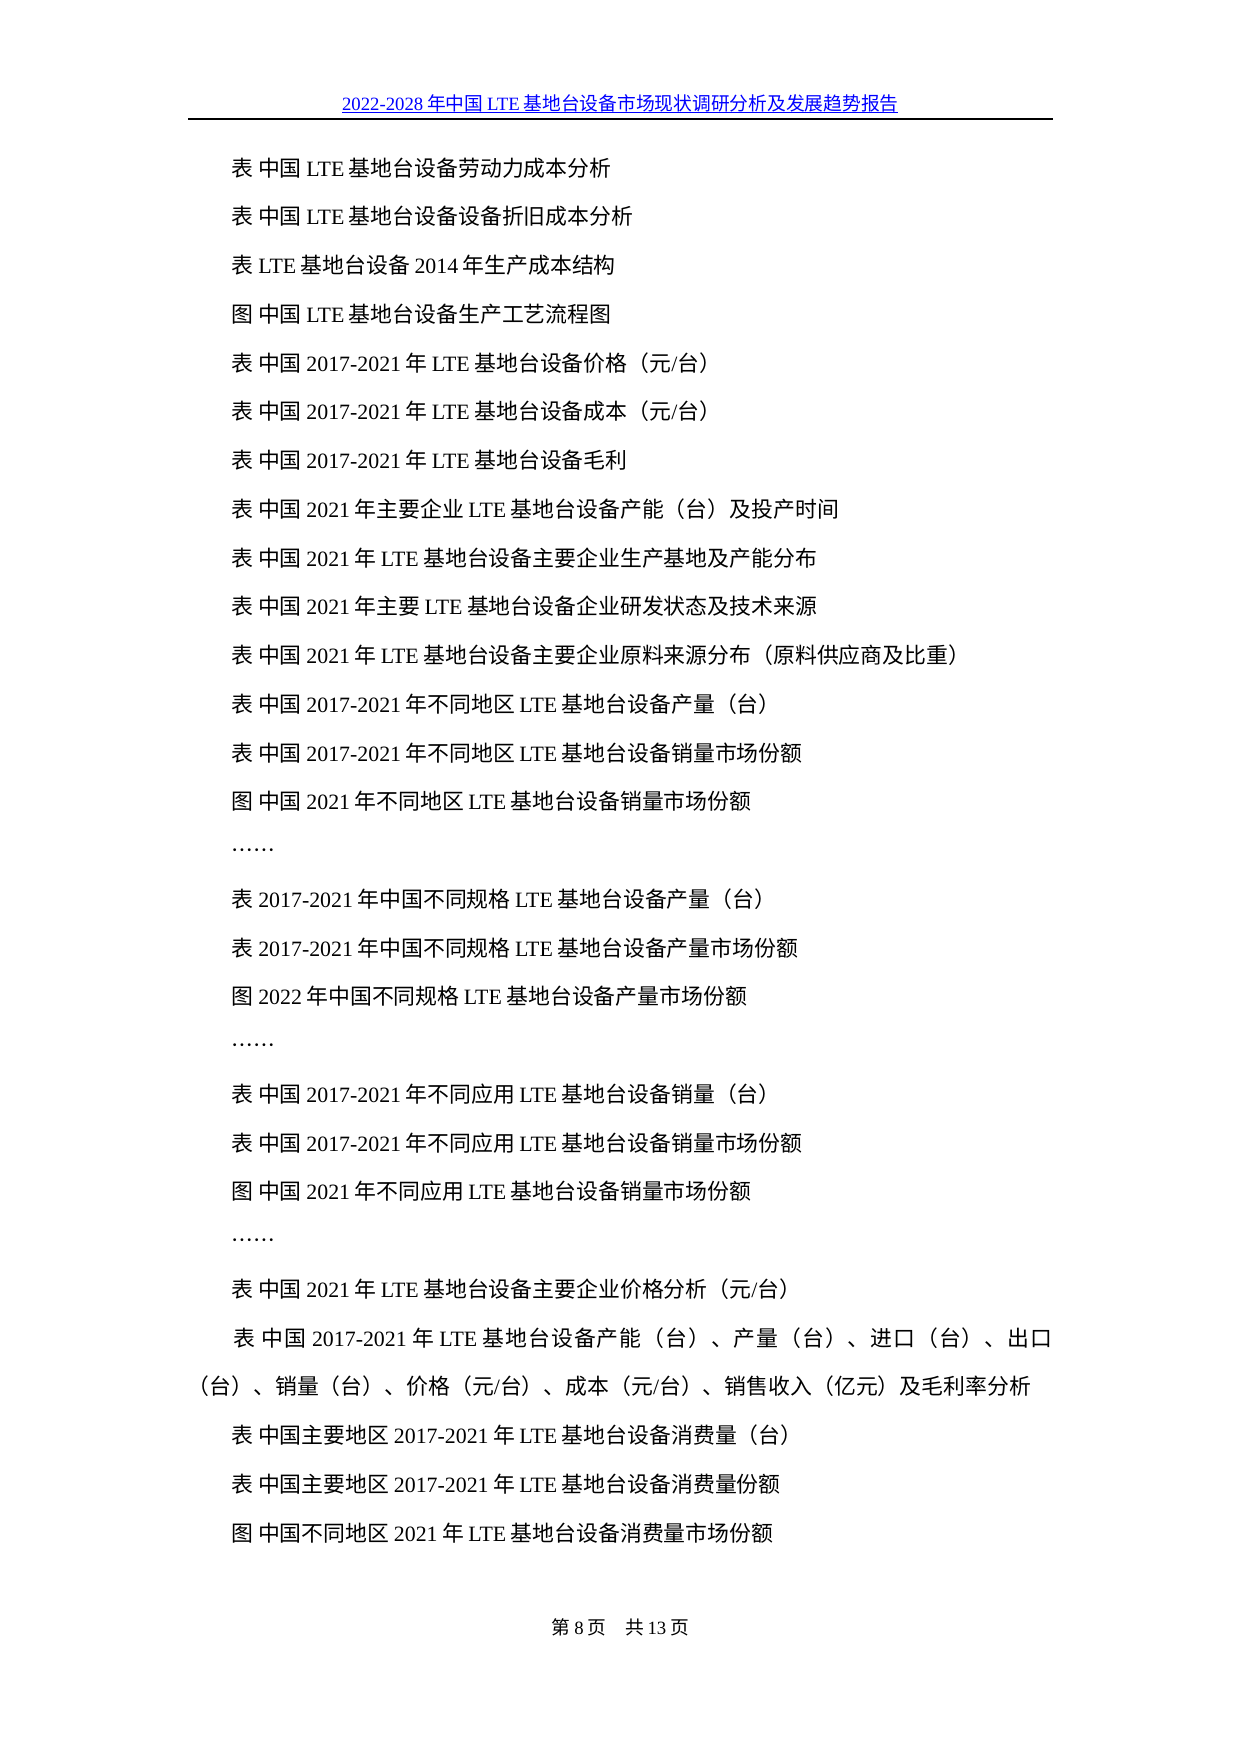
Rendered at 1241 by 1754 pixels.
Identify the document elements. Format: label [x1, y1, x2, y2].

text [187, 150, 1053, 1548]
